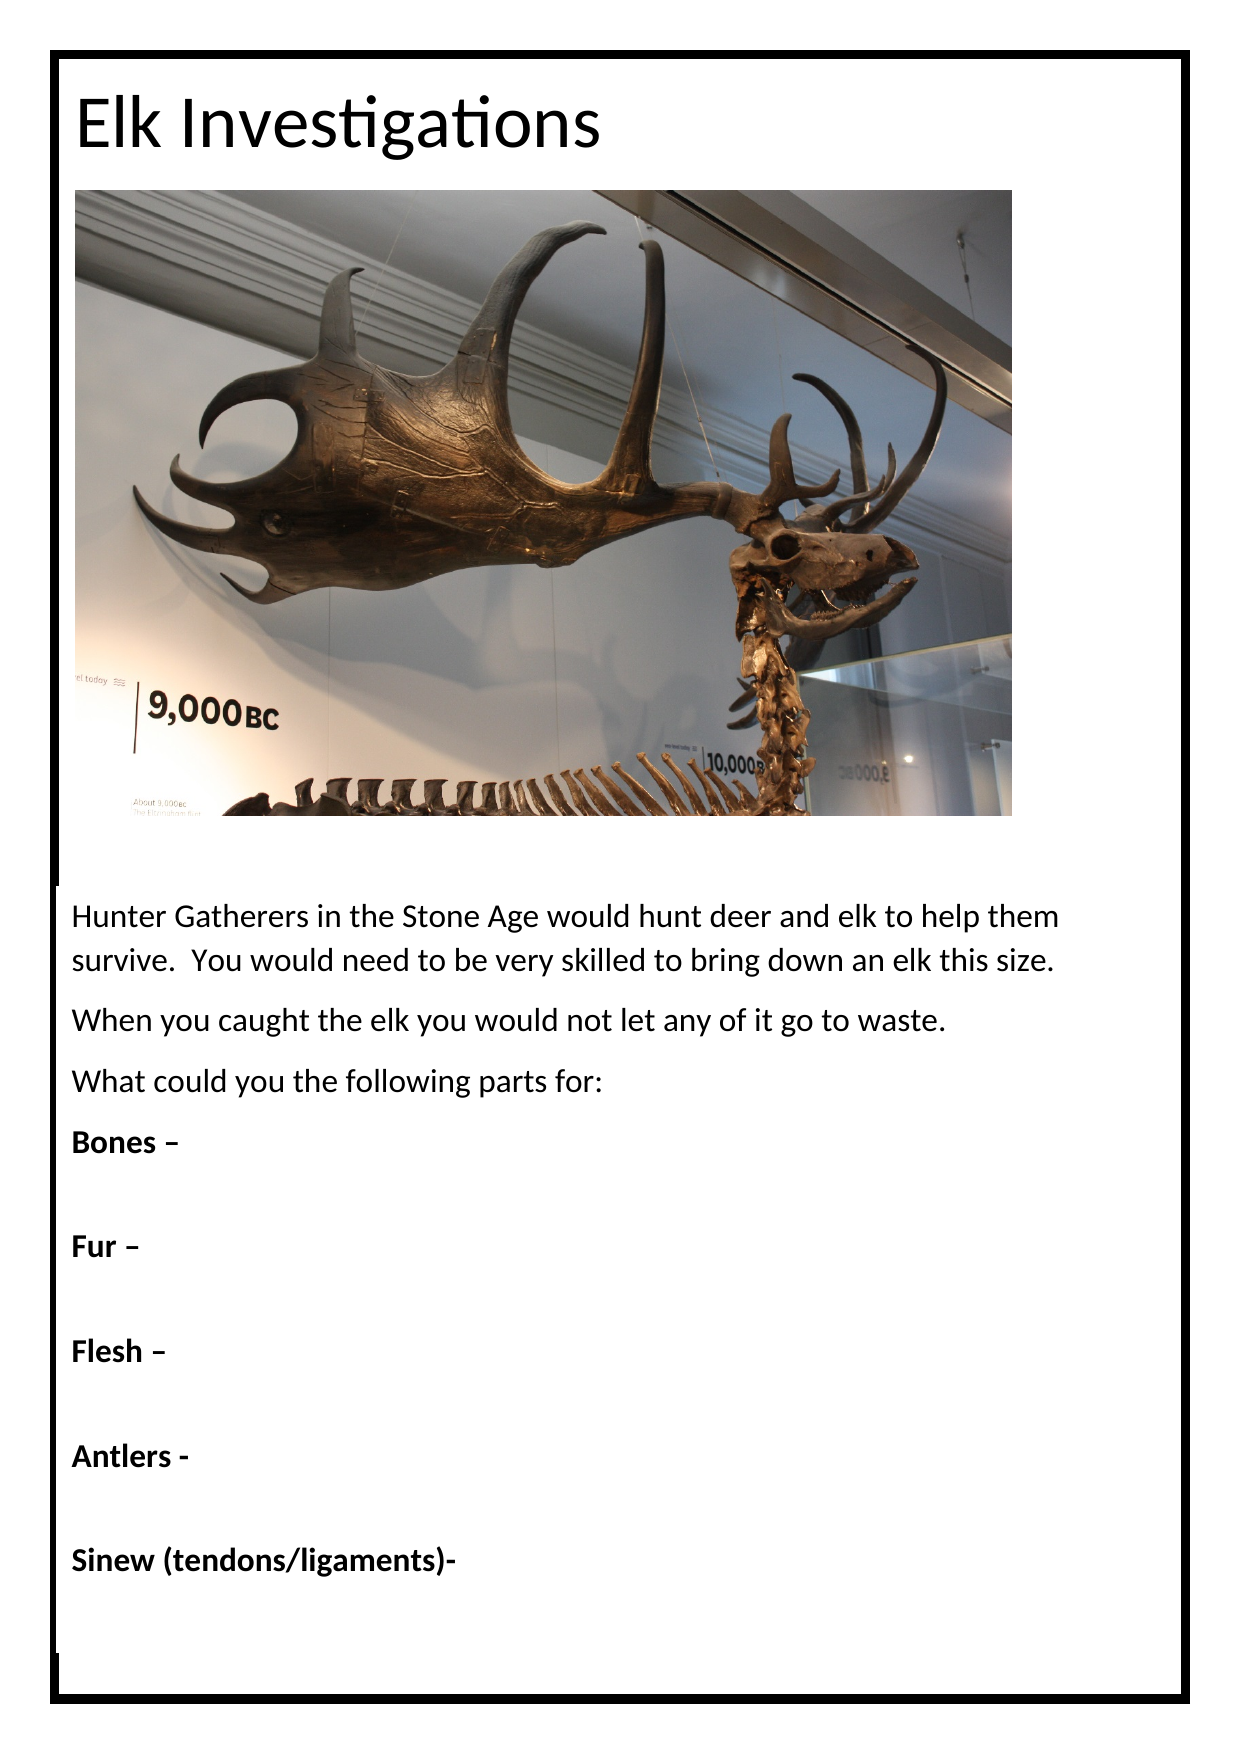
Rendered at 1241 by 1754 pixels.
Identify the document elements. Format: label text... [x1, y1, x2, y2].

text Elk Investigations [75, 75, 1165, 167]
picture [75, 190, 1012, 816]
